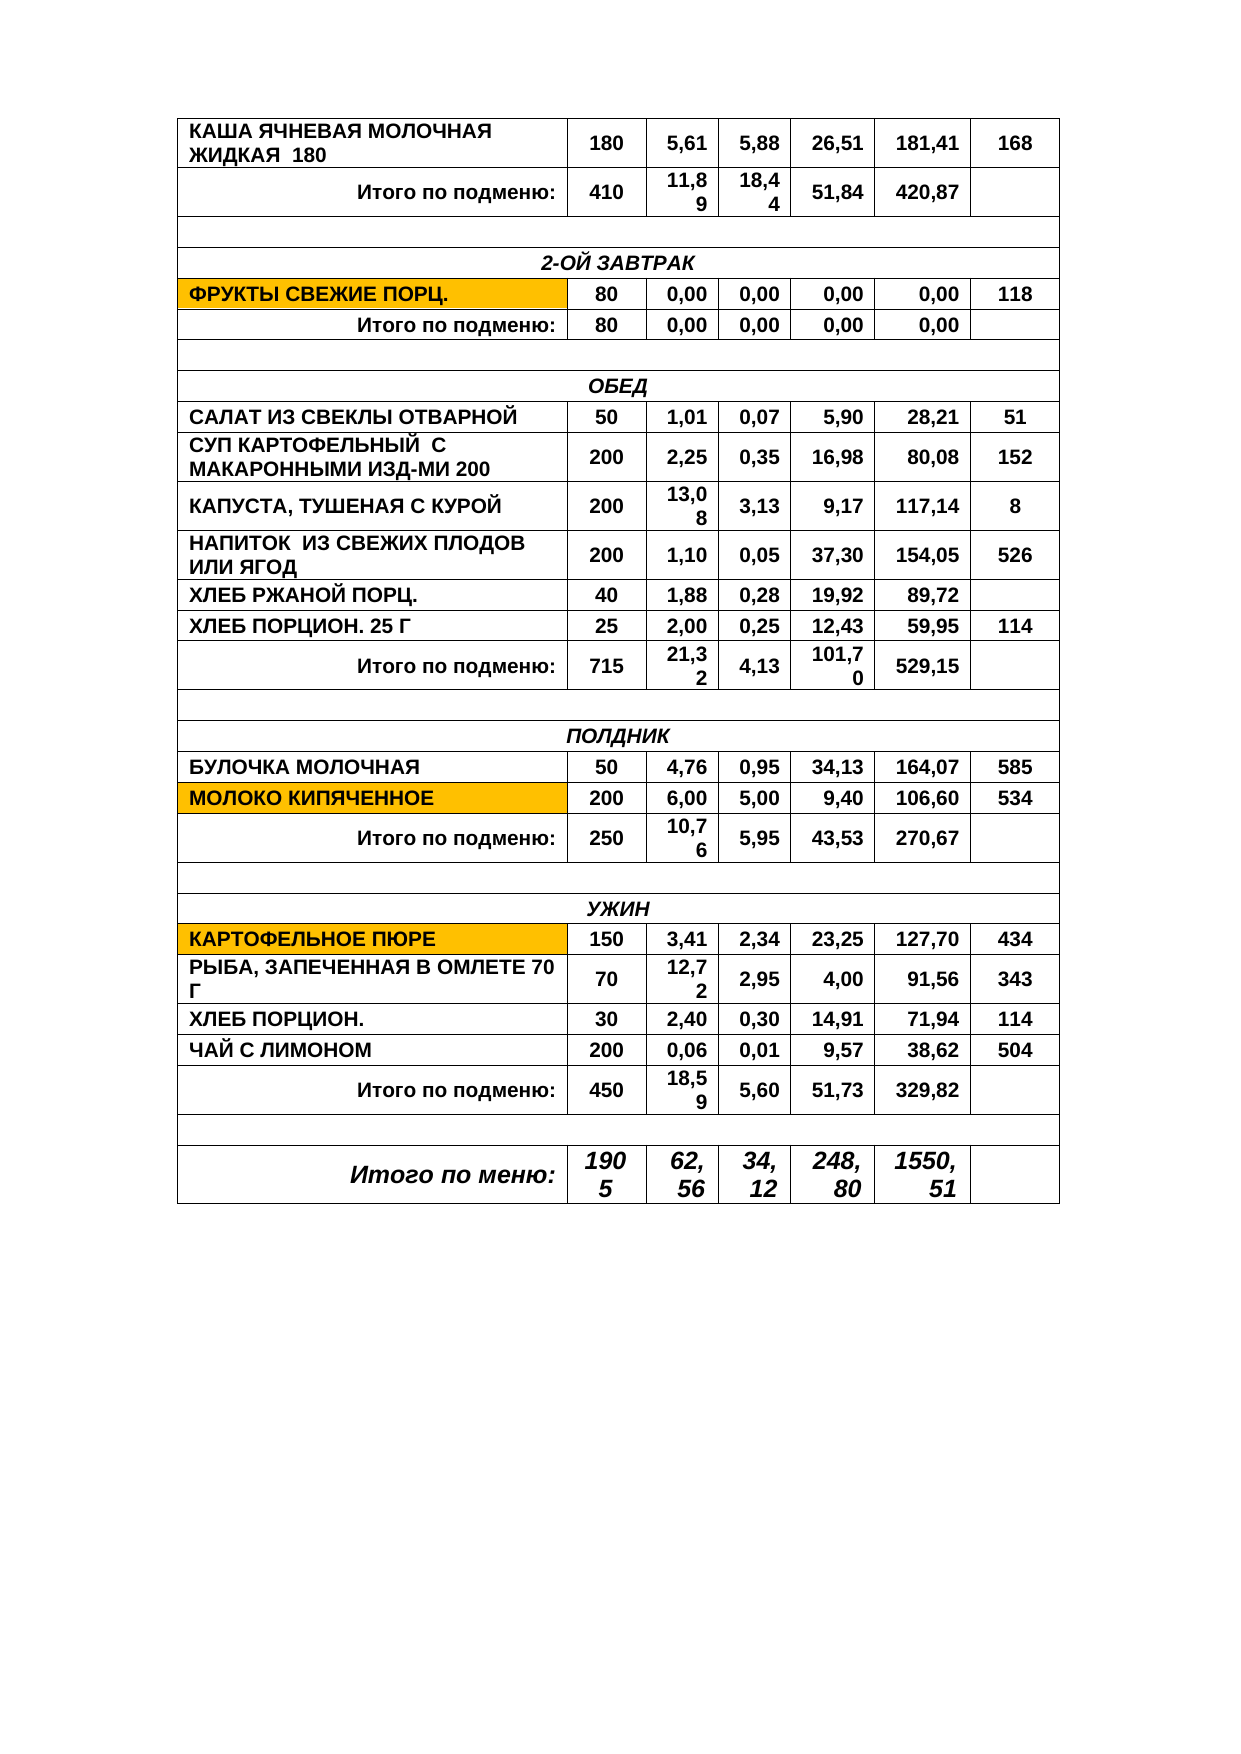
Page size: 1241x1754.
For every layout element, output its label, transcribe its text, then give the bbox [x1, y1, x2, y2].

table_cell 0,00 [791, 310, 874, 339]
table_cell 106,60 [875, 783, 970, 813]
table_cell 181,41 [875, 119, 970, 167]
table_cell 2,00 [647, 611, 718, 640]
table_cell 0,01 [719, 1035, 790, 1065]
table_cell 59,95 [875, 611, 970, 640]
table_cell 12,72 [647, 955, 718, 1003]
table_cell УЖИН [178, 894, 1059, 923]
table_cell 50 [568, 752, 646, 782]
table_cell 21,32 [647, 641, 718, 689]
table_cell МОЛОКО КИПЯЧЕННОЕ [178, 783, 567, 813]
table_cell 51,84 [791, 168, 874, 216]
table_cell 50 [568, 402, 646, 432]
table_cell 8 [971, 482, 1059, 530]
table_cell 40 [568, 580, 646, 609]
table_cell Итого по подменю: [178, 814, 567, 862]
table_cell 504 [971, 1035, 1059, 1065]
table_cell 19,92 [791, 580, 874, 609]
table_cell 13,08 [647, 482, 718, 530]
table_cell 0,00 [647, 279, 718, 308]
table_cell 1550,51 [875, 1146, 970, 1203]
table_cell [971, 814, 1059, 862]
table_cell 200 [568, 1035, 646, 1065]
table_cell 1,10 [647, 531, 718, 579]
table_cell 3,13 [719, 482, 790, 530]
table_cell [178, 1115, 1059, 1144]
table_cell Итого по подменю: [178, 168, 567, 216]
table_cell 2,95 [719, 955, 790, 1003]
table_cell 526 [971, 531, 1059, 579]
table_cell 0,35 [719, 433, 790, 481]
table_cell 200 [568, 531, 646, 579]
table_cell 715 [568, 641, 646, 689]
table_cell 200 [568, 482, 646, 530]
table_cell 71,94 [875, 1004, 970, 1034]
table_cell 118 [971, 279, 1059, 308]
table_cell 80,08 [875, 433, 970, 481]
table_cell ОБЕД [178, 371, 1059, 401]
table_cell 51 [971, 402, 1059, 432]
table_cell КАРТОФЕЛЬНОЕ ПЮРЕ [178, 924, 567, 954]
table_cell [971, 580, 1059, 609]
table_cell 3,41 [647, 924, 718, 954]
table_cell 0,05 [719, 531, 790, 579]
table_cell 12,43 [791, 611, 874, 640]
table_cell ЧАЙ С ЛИМОНОМ [178, 1035, 567, 1065]
table_cell [178, 340, 1059, 370]
table_cell КАПУСТА, ТУШЕНАЯ С КУРОЙ [178, 482, 567, 530]
table_cell 0,00 [791, 279, 874, 308]
table_cell 43,53 [791, 814, 874, 862]
table_cell [178, 690, 1059, 720]
table_cell 5,00 [719, 783, 790, 813]
table_cell 34,12 [719, 1146, 790, 1203]
table_cell 329,82 [875, 1066, 970, 1114]
table_cell 101,70 [791, 641, 874, 689]
table_cell 114 [971, 1004, 1059, 1034]
table_cell 200 [568, 783, 646, 813]
table_cell 9,40 [791, 783, 874, 813]
table_cell 0,00 [647, 310, 718, 339]
table_cell ФРУКТЫ СВЕЖИЕ ПОРЦ. [178, 279, 567, 308]
table_cell 534 [971, 783, 1059, 813]
table_cell 10,76 [647, 814, 718, 862]
table_cell 420,87 [875, 168, 970, 216]
table_cell 38,62 [875, 1035, 970, 1065]
table_cell НАПИТОК ИЗ СВЕЖИХ ПЛОДОВ ИЛИ ЯГОД [178, 531, 567, 579]
table_cell 80 [568, 310, 646, 339]
table_cell 2,34 [719, 924, 790, 954]
table_cell 0,00 [719, 310, 790, 339]
table_cell 2,25 [647, 433, 718, 481]
table_cell 154,05 [875, 531, 970, 579]
table_cell 4,76 [647, 752, 718, 782]
table_cell Итого по подменю: [178, 641, 567, 689]
table_cell 9,17 [791, 482, 874, 530]
table_cell 529,15 [875, 641, 970, 689]
table_cell 5,60 [719, 1066, 790, 1114]
table_cell 1,88 [647, 580, 718, 609]
table_cell [971, 168, 1059, 216]
table_cell 4,13 [719, 641, 790, 689]
table_cell САЛАТ ИЗ СВЕКЛЫ ОТВАРНОЙ [178, 402, 567, 432]
table_cell ХЛЕБ ПОРЦИОН. [178, 1004, 567, 1034]
table_cell 248,80 [791, 1146, 874, 1203]
table_cell 450 [568, 1066, 646, 1114]
table_cell [178, 863, 1059, 892]
table_cell 2-ОЙ ЗАВТРАК [178, 248, 1059, 278]
table_cell 28,21 [875, 402, 970, 432]
table_cell [178, 217, 1059, 247]
table_cell КАША ЯЧНЕВАЯ МОЛОЧНАЯ ЖИДКАЯ 180 [178, 119, 567, 167]
table_cell 152 [971, 433, 1059, 481]
table_cell 0,95 [719, 752, 790, 782]
table_cell 117,14 [875, 482, 970, 530]
table_cell Итого по меню: [178, 1146, 567, 1203]
table_cell 434 [971, 924, 1059, 954]
table_cell 114 [971, 611, 1059, 640]
table_cell 70 [568, 955, 646, 1003]
table_cell 51,73 [791, 1066, 874, 1114]
table_cell 0,00 [875, 279, 970, 308]
table_cell 37,30 [791, 531, 874, 579]
table_cell 26,51 [791, 119, 874, 167]
table_cell 30 [568, 1004, 646, 1034]
table_cell 5,95 [719, 814, 790, 862]
table_cell 585 [971, 752, 1059, 782]
table_cell ХЛЕБ ПОРЦИОН. 25 Г [178, 611, 567, 640]
table_cell 5,61 [647, 119, 718, 167]
table_cell 5,90 [791, 402, 874, 432]
table_cell 4,00 [791, 955, 874, 1003]
table_cell 14,91 [791, 1004, 874, 1034]
table_cell 18,44 [719, 168, 790, 216]
table_cell 1,01 [647, 402, 718, 432]
table_cell 164,07 [875, 752, 970, 782]
table_cell 0,25 [719, 611, 790, 640]
table_cell 343 [971, 955, 1059, 1003]
table_cell БУЛОЧКА МОЛОЧНАЯ [178, 752, 567, 782]
table_cell 89,72 [875, 580, 970, 609]
table_cell 250 [568, 814, 646, 862]
table_cell 1905 [568, 1146, 646, 1203]
table_cell 62,56 [647, 1146, 718, 1203]
table_cell 23,25 [791, 924, 874, 954]
table_cell 168 [971, 119, 1059, 167]
table_cell ХЛЕБ РЖАНОЙ ПОРЦ. [178, 580, 567, 609]
table_cell [971, 1146, 1059, 1203]
table_cell 180 [568, 119, 646, 167]
table_cell 16,98 [791, 433, 874, 481]
table_cell 200 [568, 433, 646, 481]
table_cell 80 [568, 279, 646, 308]
table_cell 25 [568, 611, 646, 640]
table_cell 0,06 [647, 1035, 718, 1065]
table_cell 18,59 [647, 1066, 718, 1114]
table_cell Итого по подменю: [178, 1066, 567, 1114]
table_cell [971, 641, 1059, 689]
table_cell 0,07 [719, 402, 790, 432]
table_cell 5,88 [719, 119, 790, 167]
table_cell 34,13 [791, 752, 874, 782]
table_cell 270,67 [875, 814, 970, 862]
table_cell 2,40 [647, 1004, 718, 1034]
table_cell СУП КАРТОФЕЛЬНЫЙ С МАКАРОННЫМИ ИЗД-МИ 200 [178, 433, 567, 481]
table_cell 9,57 [791, 1035, 874, 1065]
table_cell 0,00 [719, 279, 790, 308]
table_cell 127,70 [875, 924, 970, 954]
table_cell Итого по подменю: [178, 310, 567, 339]
table_cell 0,30 [719, 1004, 790, 1034]
table_cell РЫБА, ЗАПЕЧЕННАЯ В ОМЛЕТЕ 70 Г [178, 955, 567, 1003]
table_cell 91,56 [875, 955, 970, 1003]
table_cell 150 [568, 924, 646, 954]
table_cell 6,00 [647, 783, 718, 813]
table_cell 11,89 [647, 168, 718, 216]
table_cell 0,28 [719, 580, 790, 609]
table_cell [971, 1066, 1059, 1114]
table_cell [971, 310, 1059, 339]
table_cell ПОЛДНИК [178, 721, 1059, 751]
table_cell 410 [568, 168, 646, 216]
table_cell 0,00 [875, 310, 970, 339]
